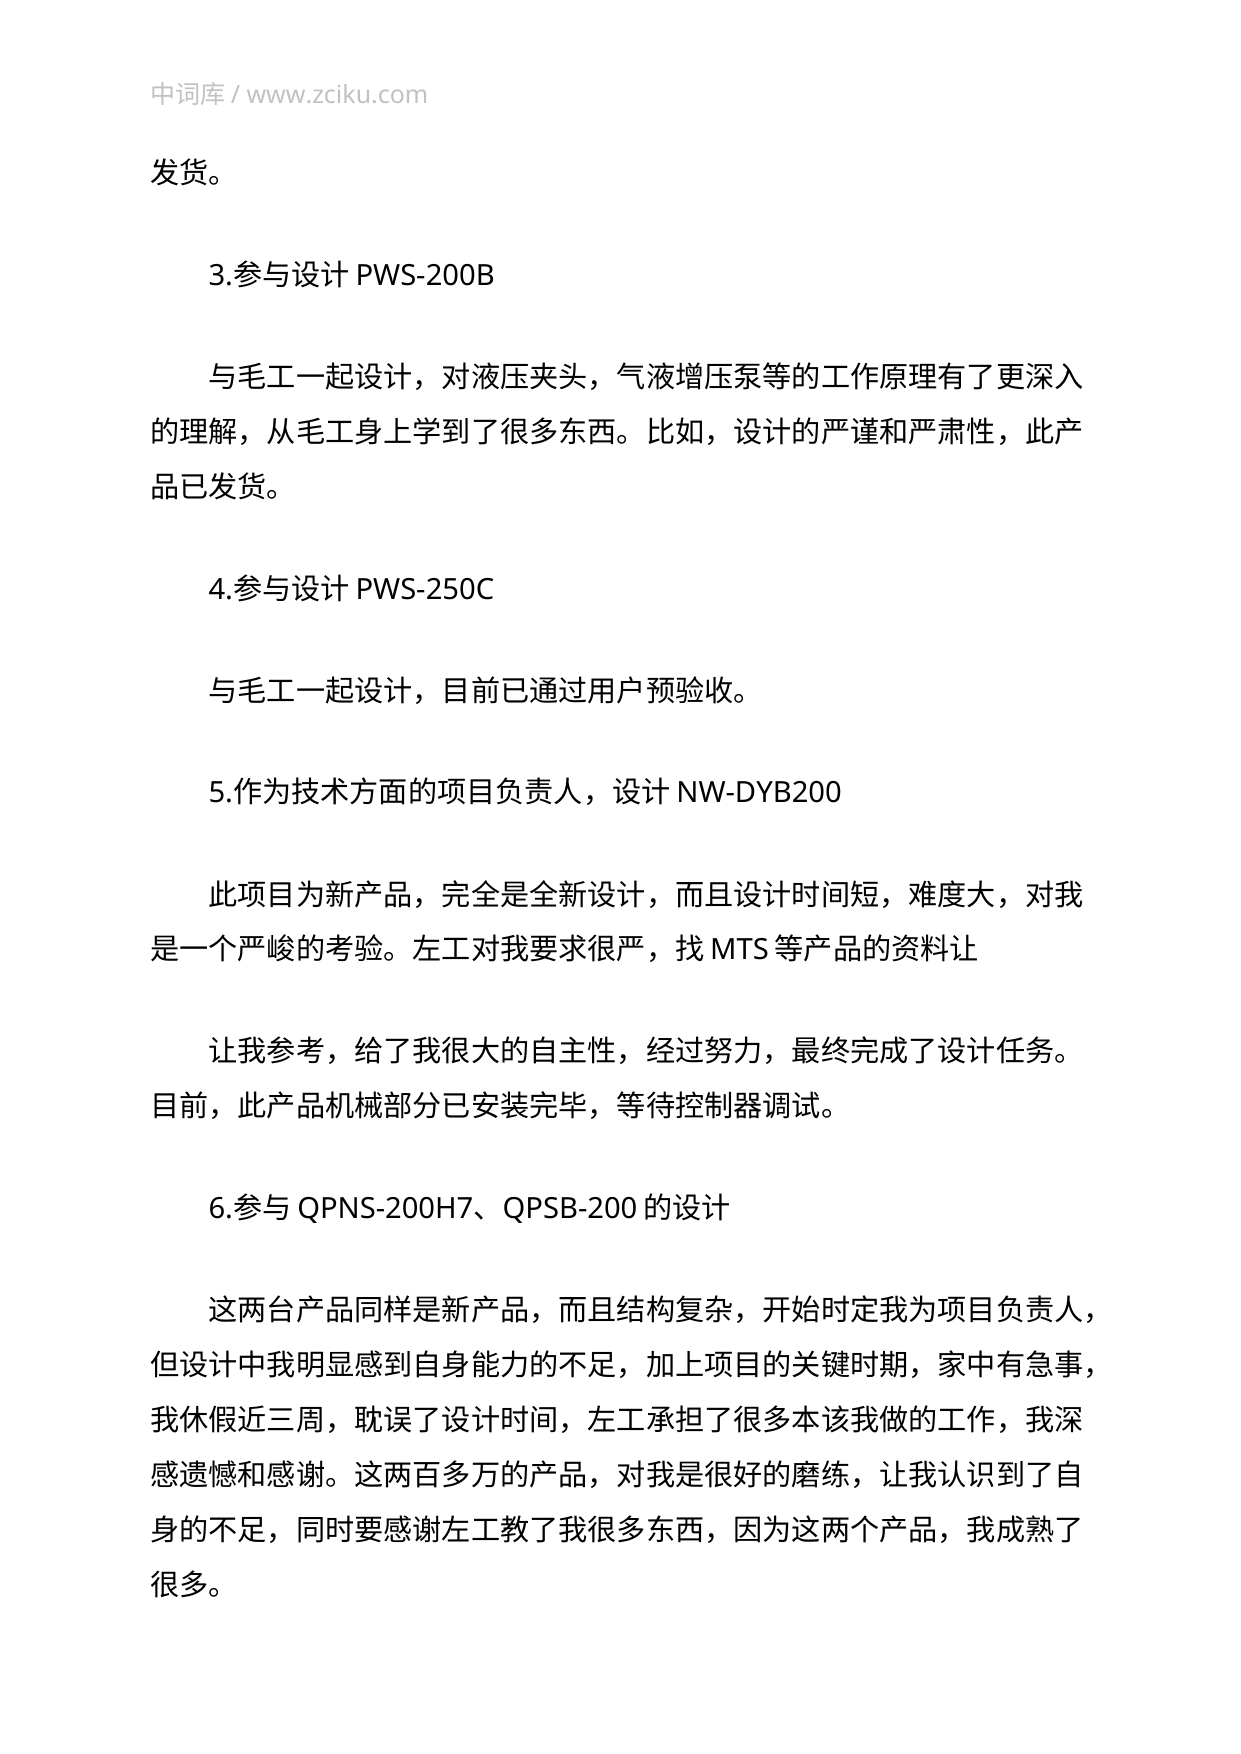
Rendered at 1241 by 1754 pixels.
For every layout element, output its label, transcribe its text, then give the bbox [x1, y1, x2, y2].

text 与毛工一起设计，对液压夹头，气液增压泵等的工作原理有了更深入的理解，从毛工身上学到了很多东西。比如，设计的严谨和严肃性，此产品已发货。 [150, 354, 1090, 506]
text 6.参与QPNS-200H7、QPSB-200的设计 [150, 1184, 1090, 1227]
text 此项目为新产品，完全是全新设计，而且设计时间短，难度大，对我是一个严峻的考验。左工对我要求很严，找MTS等产品的资料让 [150, 871, 1090, 968]
text 与毛工一起设计，目前已通过用户预验收。 [150, 667, 1090, 709]
text 4.参与设计PWS-250C [150, 565, 1090, 608]
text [150, 150, 1090, 192]
text 让我参考，给了我很大的自主性，经过努力，最终完成了设计任务。目前，此产品机械部分已安装完毕，等待控制器调试。 [150, 1028, 1090, 1125]
text 5.作为技术方面的项目负责人，设计NW-DYB200 [150, 769, 1090, 811]
text 3.参与设计PWS-200B [150, 252, 1090, 294]
text 这两台产品同样是新产品，而且结构复杂，开始时定我为项目负责人，但设计中我明显感到自身能力的不足，加上项目的关键时期，家中有急事，我休假近三周，耽误了设计时间，左工承担了很多本该我做的工作，我深感遗憾和感谢。这两百多万的产品，对我是很好的磨练，让我认识到了自身的不足，同时要感谢左工教了我很多东西，因为这两个产品，我成熟了很多。 [150, 1287, 1090, 1603]
